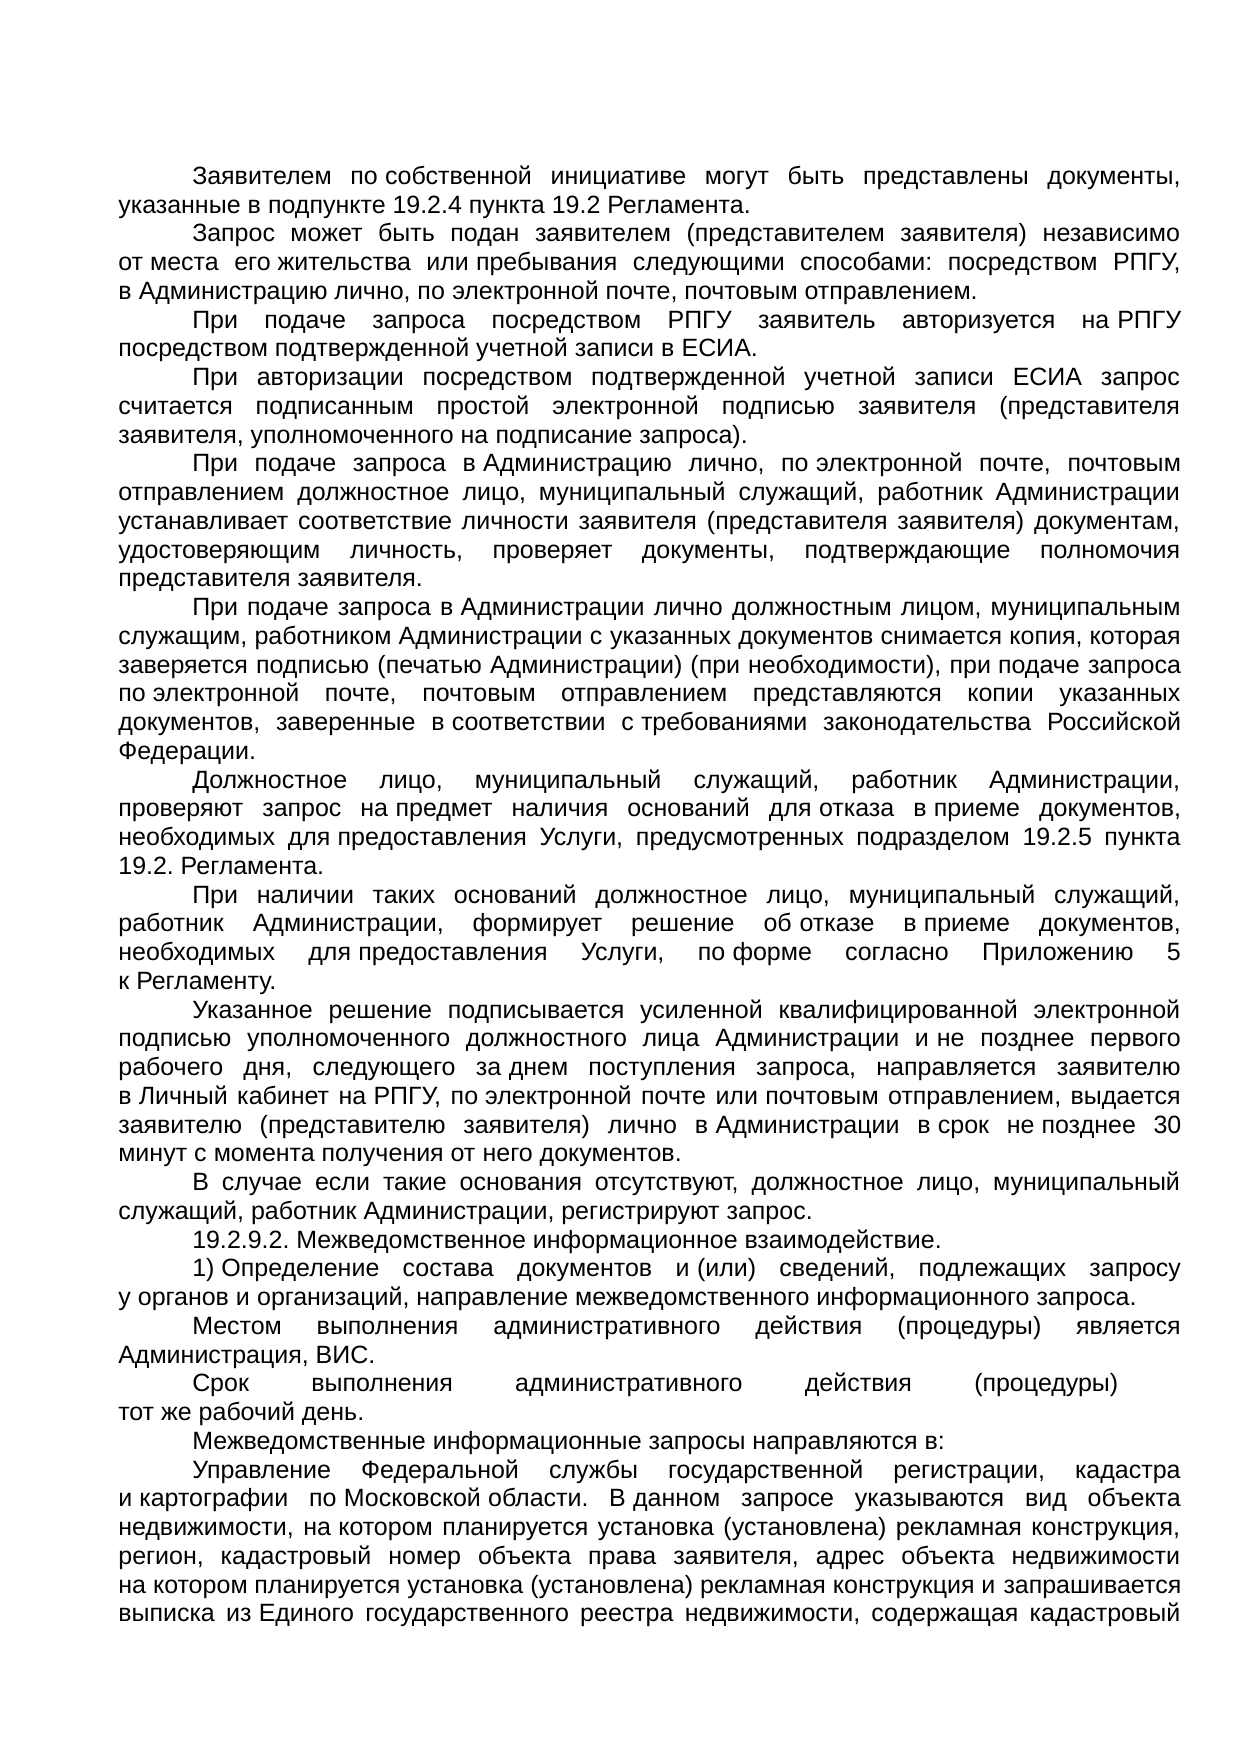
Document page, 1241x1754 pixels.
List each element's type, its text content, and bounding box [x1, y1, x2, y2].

text Указанное решение подписывается усиленной квалифицированной электронной подписью уполномоченного должностного лица Администрации и не позднее первого рабочего дня, следующего за днем поступления запроса, направляется заявителю в Личный кабинет на РПГУ, по электронной почте или почтовым отправлением, выдается заявителю (представителю заявителя) лично в Администрации в срок не позднее 30 минут с момента получения от него документов. [118, 994, 1181, 1167]
text 1) Определение состава документов и (или) сведений, подлежащих запросу у органов и организаций, направление межведомственного информационного запроса. [118, 1253, 1181, 1311]
text Должностное лицо, муниципальный служащий, работник Администрации, проверяют запрос на предмет наличия оснований для отказа в приеме документов, необходимых для предоставления Услуги, предусмотренных подразделом 19.2.5 пункта 19.2. Регламента. [118, 764, 1181, 879]
text При авторизации посредством подтвержденной учетной записи ЕСИА запрос считается подписанным простой электронной подписью заявителя (представителя заявителя, уполномоченного на подписание запроса). [118, 362, 1181, 448]
text В случае если такие основания отсутствуют, должностное лицо, муниципальный служащий, работник Администрации, регистрируют запрос. [118, 1167, 1181, 1224]
text При подаче запроса в Администрации лично должностным лицом, муниципальным служащим, работником Администрации с указанных документов снимается копия, которая заверяется подписью (печатью Администрации) (при необходимости), при подаче запроса по электронной почте, почтовым отправлением представляются копии указанных документов, заверенные в соответствии с требованиями законодательства Российской Федерации. [118, 592, 1181, 764]
text Заявителем по собственной инициативе могут быть представлены документы, указанные в подпункте 19.2.4 пункта 19.2 Регламента. [118, 161, 1181, 218]
text При подаче запроса посредством РПГУ заявитель авторизуется на РПГУ посредством подтвержденной учетной записи в ЕСИА. [118, 304, 1181, 362]
text При наличии таких оснований должностное лицо, муниципальный служащий, работник Администрации, формирует решение об отказе в приеме документов, необходимых для предоставления Услуги, по форме согласно Приложению 5 к Регламенту. [118, 879, 1181, 994]
text При подаче запроса в Администрацию лично, по электронной почте, почтовым отправлением должностное лицо, муниципальный служащий, работник Администрации устанавливает соответствие личности заявителя (представителя заявителя) документам, удостоверяющим личность, проверяет документы, подтверждающие полномочия представителя заявителя. [118, 448, 1181, 592]
text Запрос может быть подан заявителем (представителем заявителя) независимо от места его жительства или пребывания следующими способами: посредством РПГУ, в Администрацию лично, по электронной почте, почтовым отправлением. [118, 218, 1181, 304]
text Срок выполнения административного действия (процедуры) тот же рабочий день. [118, 1368, 1181, 1426]
text 19.2.9.2. Межведомственное информационное взаимодействие. [118, 1224, 1181, 1253]
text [118, 1454, 1181, 1627]
text Межведомственные информационные запросы направляются в: [118, 1426, 1181, 1454]
text Местом выполнения административного действия (процедуры) является Администрация, ВИС. [118, 1311, 1181, 1368]
